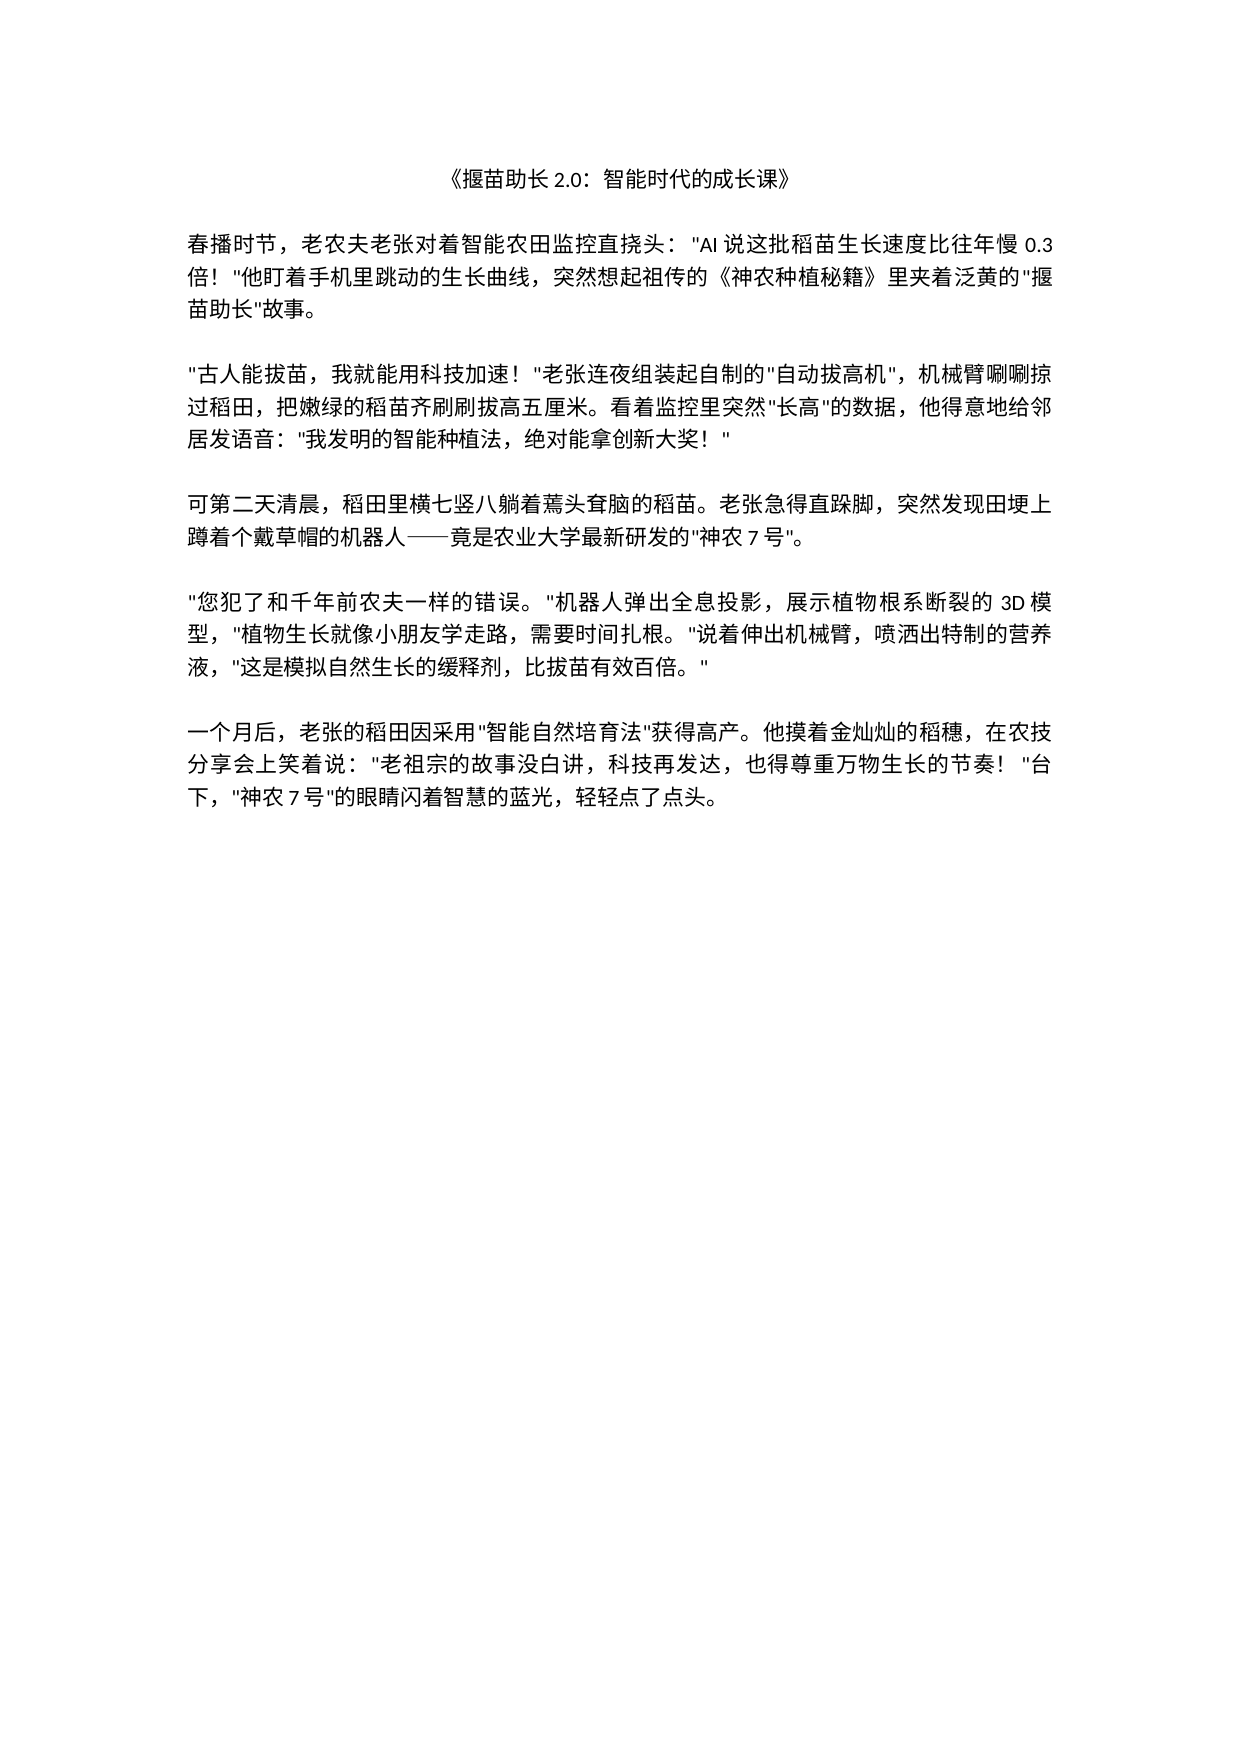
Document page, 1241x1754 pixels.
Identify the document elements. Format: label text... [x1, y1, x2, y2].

text "古人能拔苗，我就能用科技加速！"老张连夜组装起自制的"自动拔高机"，机械臂唰唰掠过稻田，把嫩绿的稻苗齐刷刷拔高五厘米。看着监控里突然"长高"的数据，他得意地给邻居发语音："我发明的智能种植法，绝对能拿创新大奖！" [187, 357, 1053, 454]
text "您犯了和千年前农夫一样的错误。"机器人弹出全息投影，展示植物根系断裂的3D模型，"植物生长就像小朋友学走路，需要时间扎根。"说着伸出机械臂，喷洒出特制的营养液，"这是模拟自然生长的缓释剂，比拔苗有效百倍。" [187, 584, 1053, 682]
text 《揠苗助长2.0：智能时代的成长课》 [187, 162, 1053, 194]
text 春播时节，老农夫老张对着智能农田监控直挠头："AI说这批稻苗生长速度比往年慢0.3倍！"他盯着手机里跳动的生长曲线，突然想起祖传的《神农种植秘籍》里夹着泛黄的"揠苗助长"故事。 [187, 227, 1053, 324]
text 一个月后，老张的稻田因采用"智能自然培育法"获得高产。他摸着金灿灿的稻穗，在农技分享会上笑着说："老祖宗的故事没白讲，科技再发达，也得尊重万物生长的节奏！"台下，"神农7号"的眼睛闪着智慧的蓝光，轻轻点了点头。 [187, 714, 1053, 812]
text 可第二天清晨，稻田里横七竖八躺着蔫头耷脑的稻苗。老张急得直跺脚，突然发现田埂上蹲着个戴草帽的机器人——竟是农业大学最新研发的"神农7号"。 [187, 487, 1053, 552]
